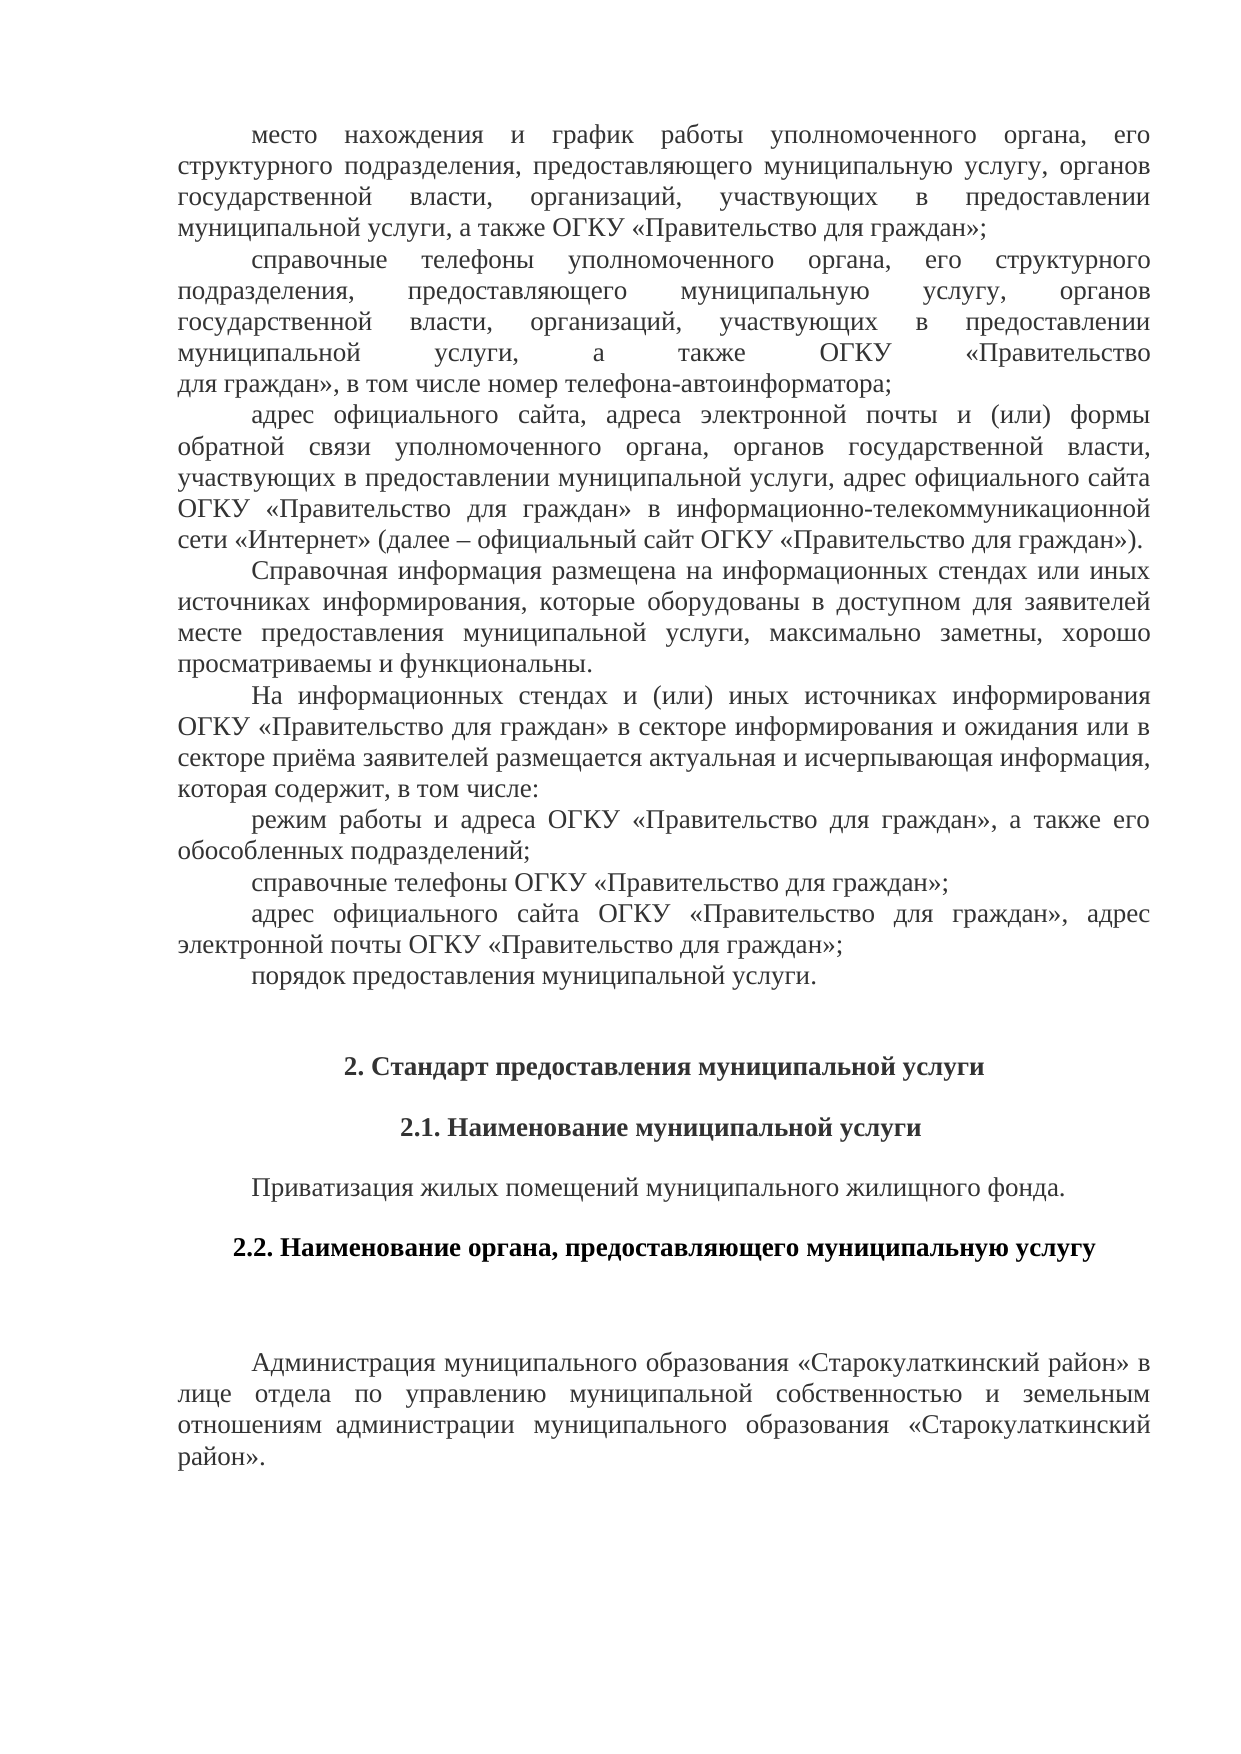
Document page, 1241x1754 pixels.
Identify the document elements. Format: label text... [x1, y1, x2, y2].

text порядок предоставления муниципальной услуги. [177, 959, 1152, 990]
text На информационных стендах и (или) иных источниках информирования ОГКУ «Правительство для граждан» в секторе информирования и ожидания или в секторе приёма заявителей размещается актуальная и исчерпывающая информация, которая содержит, в том числе: [177, 679, 1152, 803]
text режим работы и адреса ОГКУ «Правительство для граждан», а также его обособленных подразделений; [177, 803, 1152, 866]
text место нахождения и график работы уполномоченного органа, его структурного подразделения, предоставляющего муниципальную услугу, органов государственной власти, организаций, участвующих в предоставлении муниципальной услуги, а также ОГКУ «Правительство для граждан»; [177, 118, 1152, 243]
text Администрация муниципального образования «Старокулаткинский район» в лице отдела по управлению муниципальной собственностью и земельным отношениям администрации муниципального образования «Старокулаткинский район». [177, 1346, 1152, 1471]
text 2. Стандарт предоставления муниципальной услуги [177, 1051, 1152, 1082]
text Справочная информация размещена на информационных стендах или иных источниках информирования, которые оборудованы в доступном для заявителей месте предоставления муниципальной услуги, максимально заметны, хорошо просматриваемы и функциональны. [177, 554, 1152, 679]
text 2.2. Наименование органа, предоставляющего муниципальную услугу [177, 1231, 1152, 1263]
text Приватизация жилых помещений муниципального жилищного фонда. [177, 1171, 1152, 1202]
text адрес официального сайта ОГКУ «Правительство для граждан», адрес электронной почты ОГКУ «Правительство для граждан»; [177, 897, 1152, 959]
text справочные телефоны ОГКУ «Правительство для граждан»; [177, 866, 1152, 897]
text 2.1. Наименование муниципальной услуги [177, 1111, 1152, 1142]
text справочные телефоны уполномоченного органа, его структурного подразделения, предоставляющего муниципальную услугу, органов государственной власти, организаций, участвующих в предоставлении муниципальной услуги, а также ОГКУ «Правительство для граждан», в том числе номер телефона-автоинформатора; [177, 243, 1152, 398]
text адрес официального сайта, адреса электронной почты и (или) формы обратной связи уполномоченного органа, органов государственной власти, участвующих в предоставлении муниципальной услуги, адрес официального сайта ОГКУ «Правительство для граждан» в информационно-телекоммуникационной сети «Интернет» (далее – официальный сайт ОГКУ «Правительство для граждан»). [177, 398, 1152, 554]
